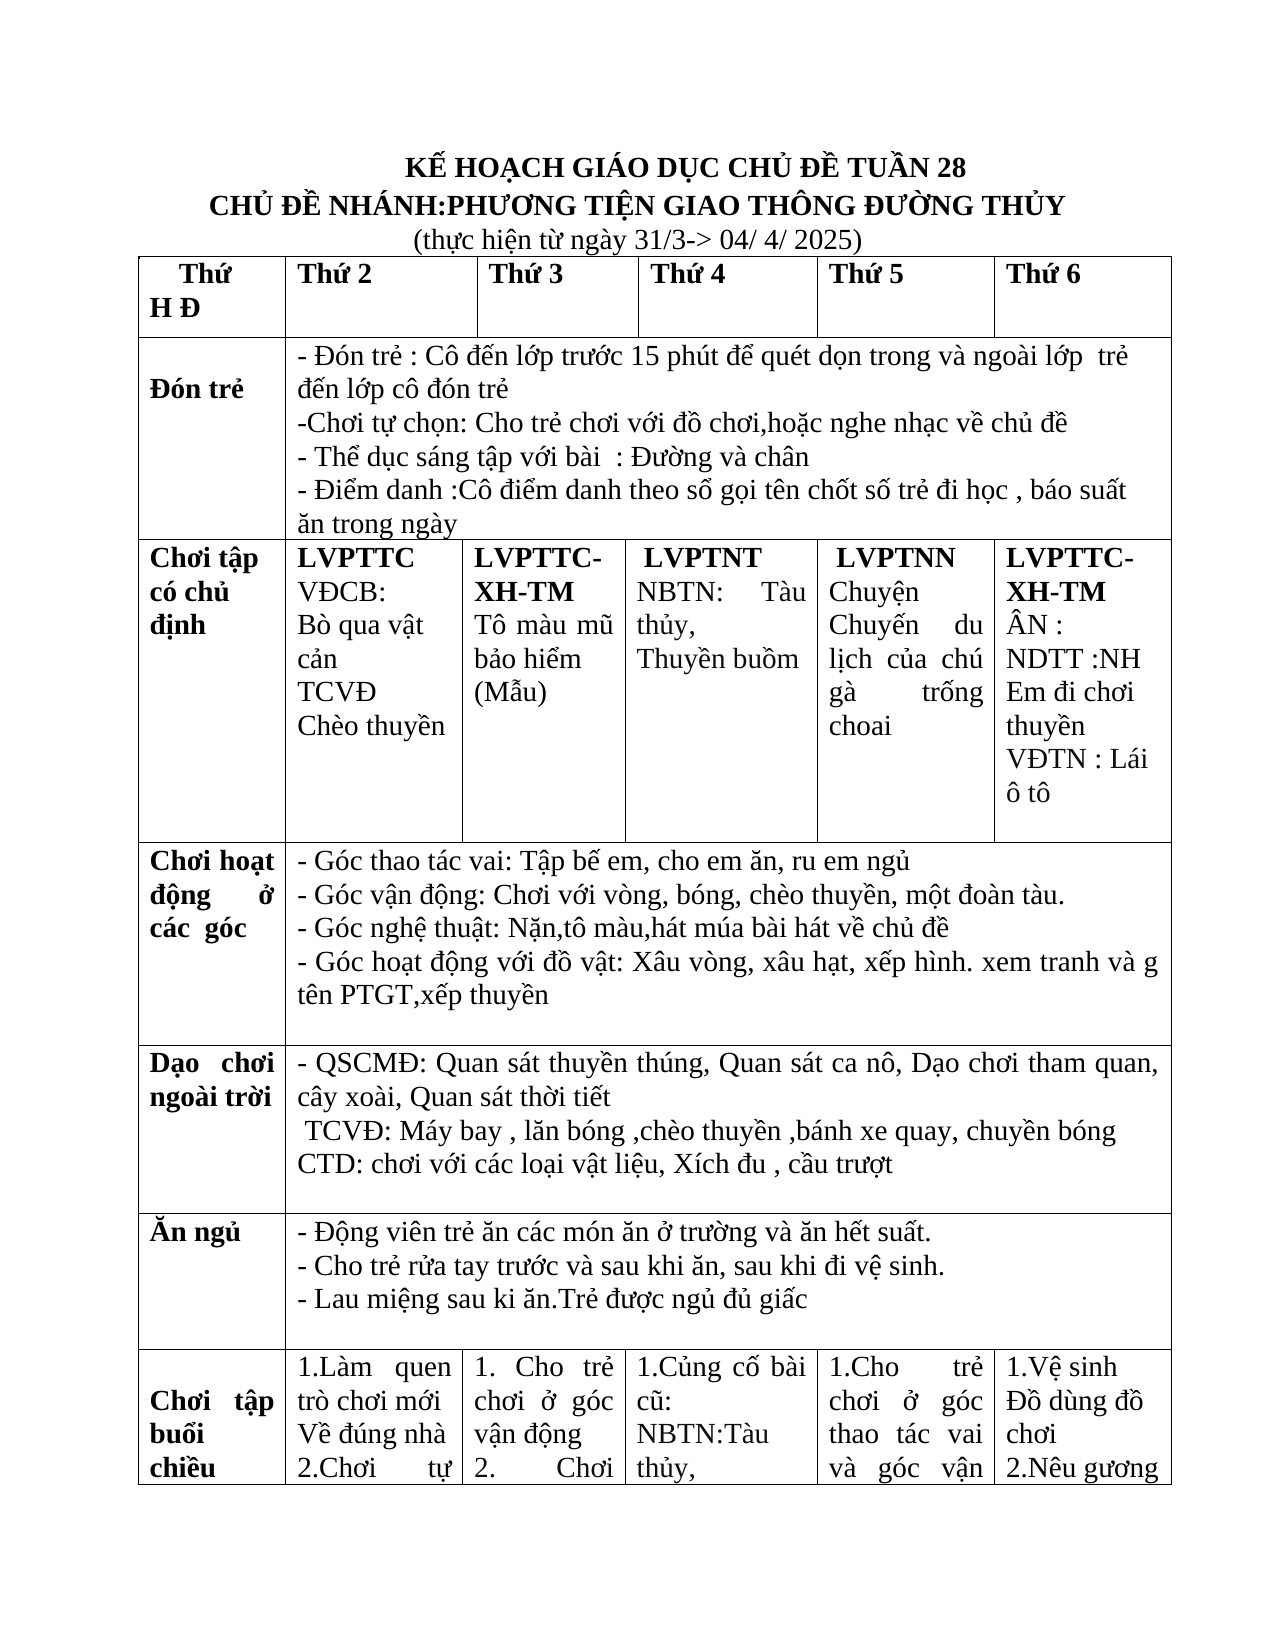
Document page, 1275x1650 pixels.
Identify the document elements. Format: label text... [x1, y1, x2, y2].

table_cell LVPTTC-XH-TM Tô màu mũ bảo hiểm (Mẫu) [463, 540, 625, 842]
table_header Thứ 5 [818, 257, 994, 337]
table_cell - Động viên trẻ ăn các món ăn ở trường và ăn hết suất. - Cho trẻ rửa tay trước và sau khi ăn, sau khi đi vệ sinh. - Lau miệng sau ki ăn.Trẻ được ngủ đủ giấc [286, 1214, 1171, 1348]
table_cell Đón trẻ [139, 338, 285, 539]
table_header Thứ H Đ [139, 257, 285, 337]
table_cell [626, 1350, 817, 1484]
table_cell Chơi hoạt động ở các góc [139, 843, 285, 1044]
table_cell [818, 1350, 994, 1484]
table_cell - QSCMĐ: Quan sát thuyền thúng, Quan sát ca nô, Dạo chơi tham quan, cây xoài, Quan sát thời tiết TCVĐ: Máy bay , lăn bóng ,chèo thuyền ,bánh xe quay, chuyền bóng CTD: chơi với các loại vật liệu, Xích đu , cầu trượt [286, 1046, 1171, 1213]
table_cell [995, 1350, 1171, 1484]
table_cell LVPTTC-XH-TM ÂN : NDTT :NH Em đi chơi thuyền VĐTN : Lái ô tô [995, 540, 1171, 842]
text CHỦ ĐỀ NHÁNH:PHƯƠNG TIỆN GIAO THÔNG ĐƯỜNG THỦY [150, 188, 1125, 222]
table_cell LVPTTC VĐCB: Bò qua vật cản TCVĐ Chèo thuyền [286, 540, 462, 842]
table_header Thứ 3 [478, 257, 638, 337]
text KẾ HOẠCH GIÁO DỤC CHỦ ĐỀ TUẦN 28 [150, 150, 1125, 183]
table_cell - Đón trẻ : Cô đến lớp trước 15 phút để quét dọn trong và ngoài lớp trẻ đến lớp cô đón trẻ -Chơi tự chọn: Cho trẻ chơi với đồ chơi,hoặc nghe nhạc về chủ đề - Thể dục sáng tập với bài : Đường và chân - Điểm danh :Cô điểm danh theo sổ gọi tên chốt số trẻ đi học , báo suất ăn trong ngày [286, 338, 1171, 539]
table_cell Chơi tập có chủ định [139, 540, 285, 842]
table_cell Chơi tập buổi chiều [139, 1350, 285, 1484]
table_header Thứ 4 [639, 257, 817, 337]
table_header Thứ 2 [286, 257, 477, 337]
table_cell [463, 1350, 625, 1484]
table_cell - Góc thao tác vai: Tập bế em, cho em ăn, ru em ngủ - Góc vận động: Chơi với vòng, bóng, chèo thuyền, một đoàn tàu. - Góc nghệ thuật: Nặn,tô màu,hát múa bài hát về chủ đề - Góc hoạt động với đồ vật: Xâu vòng, xâu hạt, xếp hình. xem tranh và g tên PTGT,xếp thuyền [286, 843, 1171, 1044]
table_header Thứ 6 [995, 257, 1171, 337]
table_cell Dạo chơi ngoài trời [139, 1046, 285, 1213]
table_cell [286, 1350, 462, 1484]
text (thực hiện từ ngày 31/3-> 04/ 4/ 2025) [150, 222, 1125, 256]
table_cell LVPTNT NBTN: Tàu thủy, Thuyền buồm [626, 540, 817, 842]
table_cell LVPTNN Chuyện Chuyến du lịch của chú gà trống choai [818, 540, 994, 842]
table_cell Ăn ngủ [139, 1214, 285, 1348]
